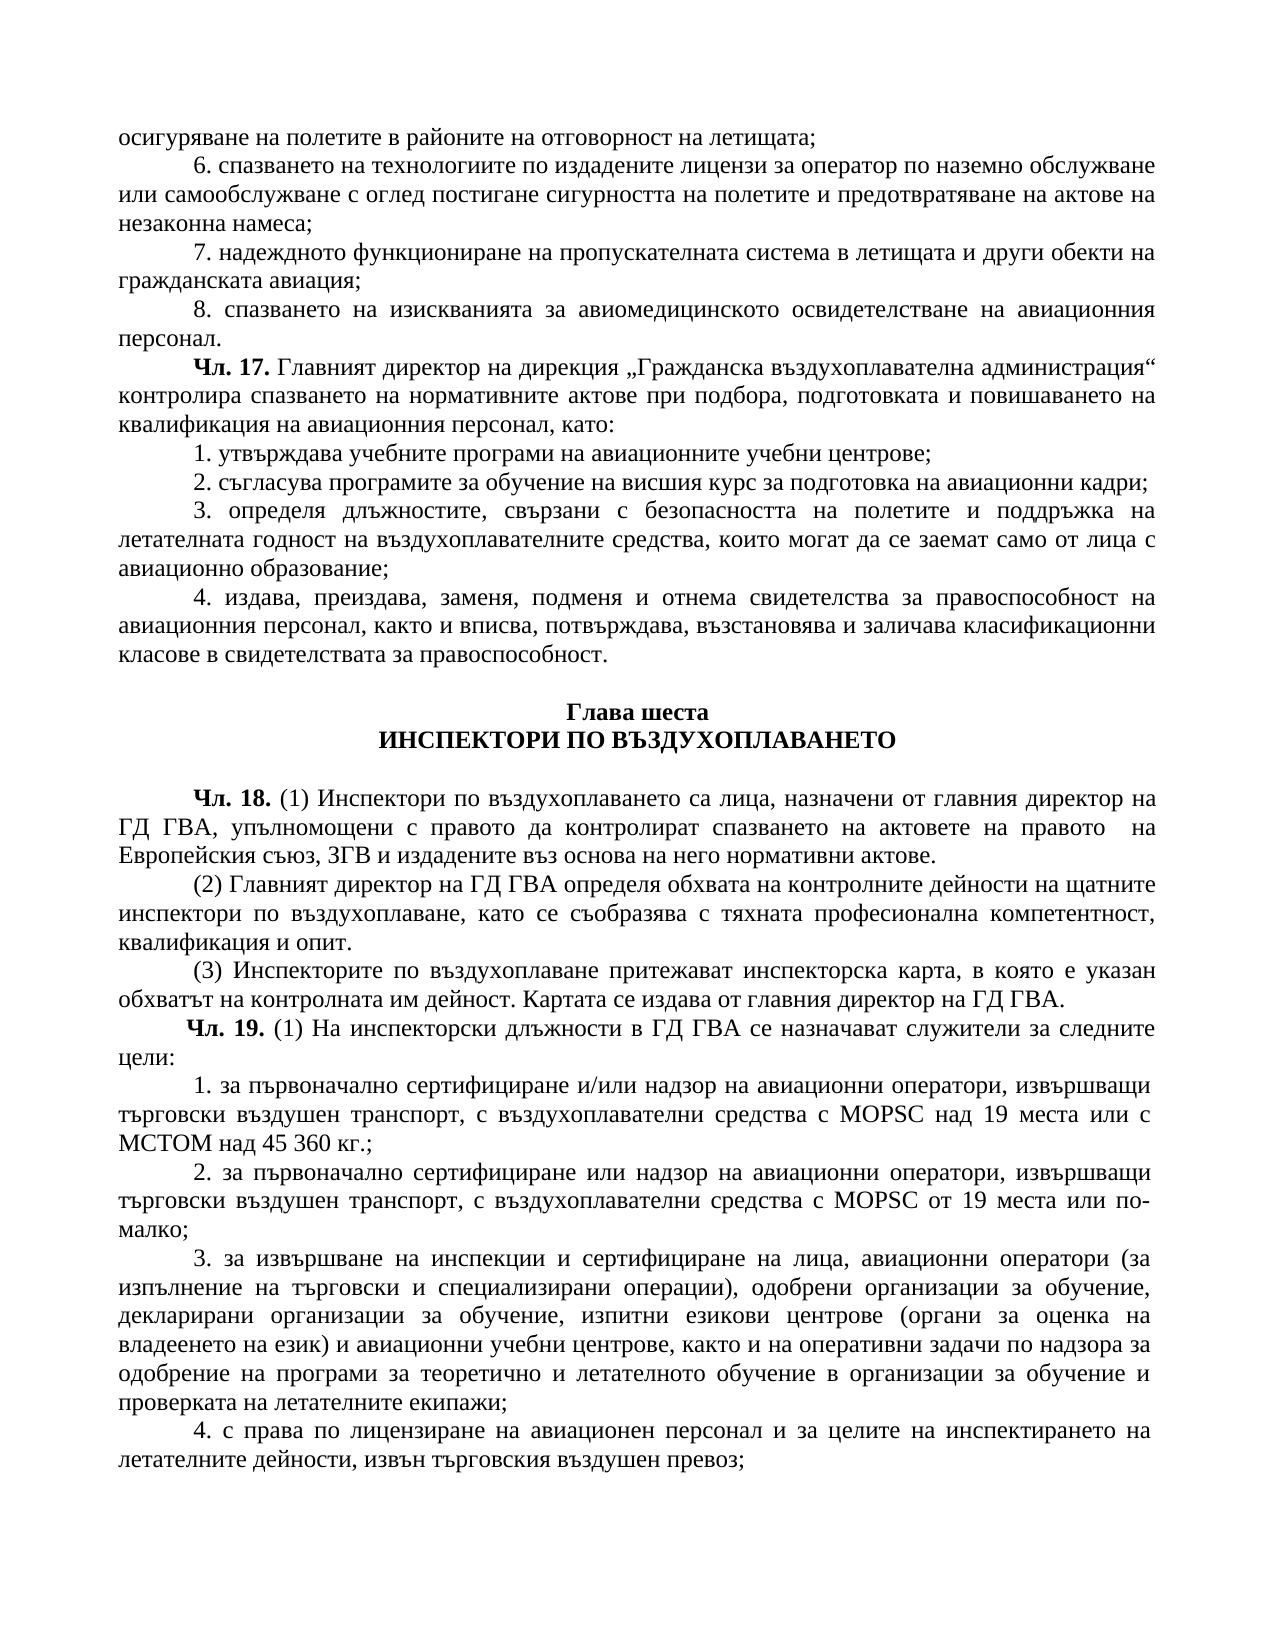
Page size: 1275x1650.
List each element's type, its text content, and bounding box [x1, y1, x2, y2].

text Чл. 19. (1) На инспекторски длъжности в ГД ГВА се назначават служители за следните цели: [118, 1013, 1157, 1071]
text ИНСПЕКТОРИ ПО ВЪЗДУХОПЛАВАНЕТО [118, 726, 1157, 754]
text Чл. 18. (1) Инспектори по въздухоплаването са лица, назначени от главния директор на ГД ГВА, упълномощени с правото да контролират спазването на актовете на правото на Европейския съюз, ЗГВ и издадените въз основа на него нормативни актове. [118, 783, 1157, 869]
text (3) Инспекторите по въздухоплаване притежават инспекторска карта, в която е указан обхватът на контролната им дейност. Картата се издава от главния директор на ГД ГВА. [118, 956, 1157, 1013]
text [118, 122, 1157, 151]
text 6. спазването на технологиите по издадените лицензи за оператор по наземно обслужване или самообслужване с оглед постигане сигурността на полетите и предотвратяване на актове на незаконна намеса; [118, 151, 1157, 237]
text 4. с права по лицензиране на авиационен персонал и за целите на инспектирането на летателните дейности, извън търговския въздушен превоз; [118, 1416, 1152, 1473]
text 3. за извършване на инспекции и сертифициране на лица, авиационни оператори (за изпълнение на търговски и специализирани операции), одобрени организации за обучение, декларирани организации за обучение, изпитни езикови центрове (органи за оценка на владеенето на език) и авиационни учебни центрове, както и на оперативни задачи по надзора за одобрение на програми за теоретично и летателното обучение в организации за обучение и проверката на летателните екипажи; [118, 1243, 1152, 1416]
text 1. за първоначално сертифициране и/или надзор на авиационни оператори, извършващи търговски въздушен транспорт, с въздухоплавателни средства с MOPSC над 19 места или с MCTOM над 45 360 кг.; [118, 1071, 1152, 1157]
text 7. надеждното функциониране на пропускателната система в летищата и други обекти на гражданската авиация; [118, 237, 1157, 294]
text 4. издава, преиздава, заменя, подменя и отнема свидетелства за правоспособност на авиационния персонал, както и вписва, потвърждава, възстановява и заличава класификационни класове в свидетелствата за правоспособност. [118, 582, 1157, 668]
text (2) Главният директор на ГД ГВА определя обхвата на контролните дейности на щатните инспектори по въздухоплаване, като се съобразява с тяхната професионална компетентност, квалификация и опит. [118, 869, 1157, 956]
text Глава шеста [118, 697, 1157, 726]
text 2. за първоначално сертифициране или надзор на авиационни оператори, извършващи търговски въздушен транспорт, с въздухоплавателни средства с MOPSC от 19 места или по-малко; [118, 1157, 1152, 1243]
text 2. съгласува програмите за обучение на висшия курс за подготовка на авиационни кадри; [118, 467, 1157, 496]
text 3. определя длъжностите, свързани с безопасността на полетите и поддръжка на летателната годност на въздухоплавателните средства, които могат да се заемат само от лица с авиационно образование; [118, 496, 1157, 582]
text 8. спазването на изискванията за авиомедицинското освидетелстване на авиационния персонал. [118, 294, 1157, 352]
text 1. утвърждава учебните програми на авиационните учебни центрове; [118, 438, 1157, 467]
text Чл. 17. Главният директор на дирекция „Гражданска въздухоплавателна администрация“ контролира спазването на нормативните актове при подбора, подготовката и повишаването на квалификация на авиационния персонал, като: [118, 352, 1157, 438]
